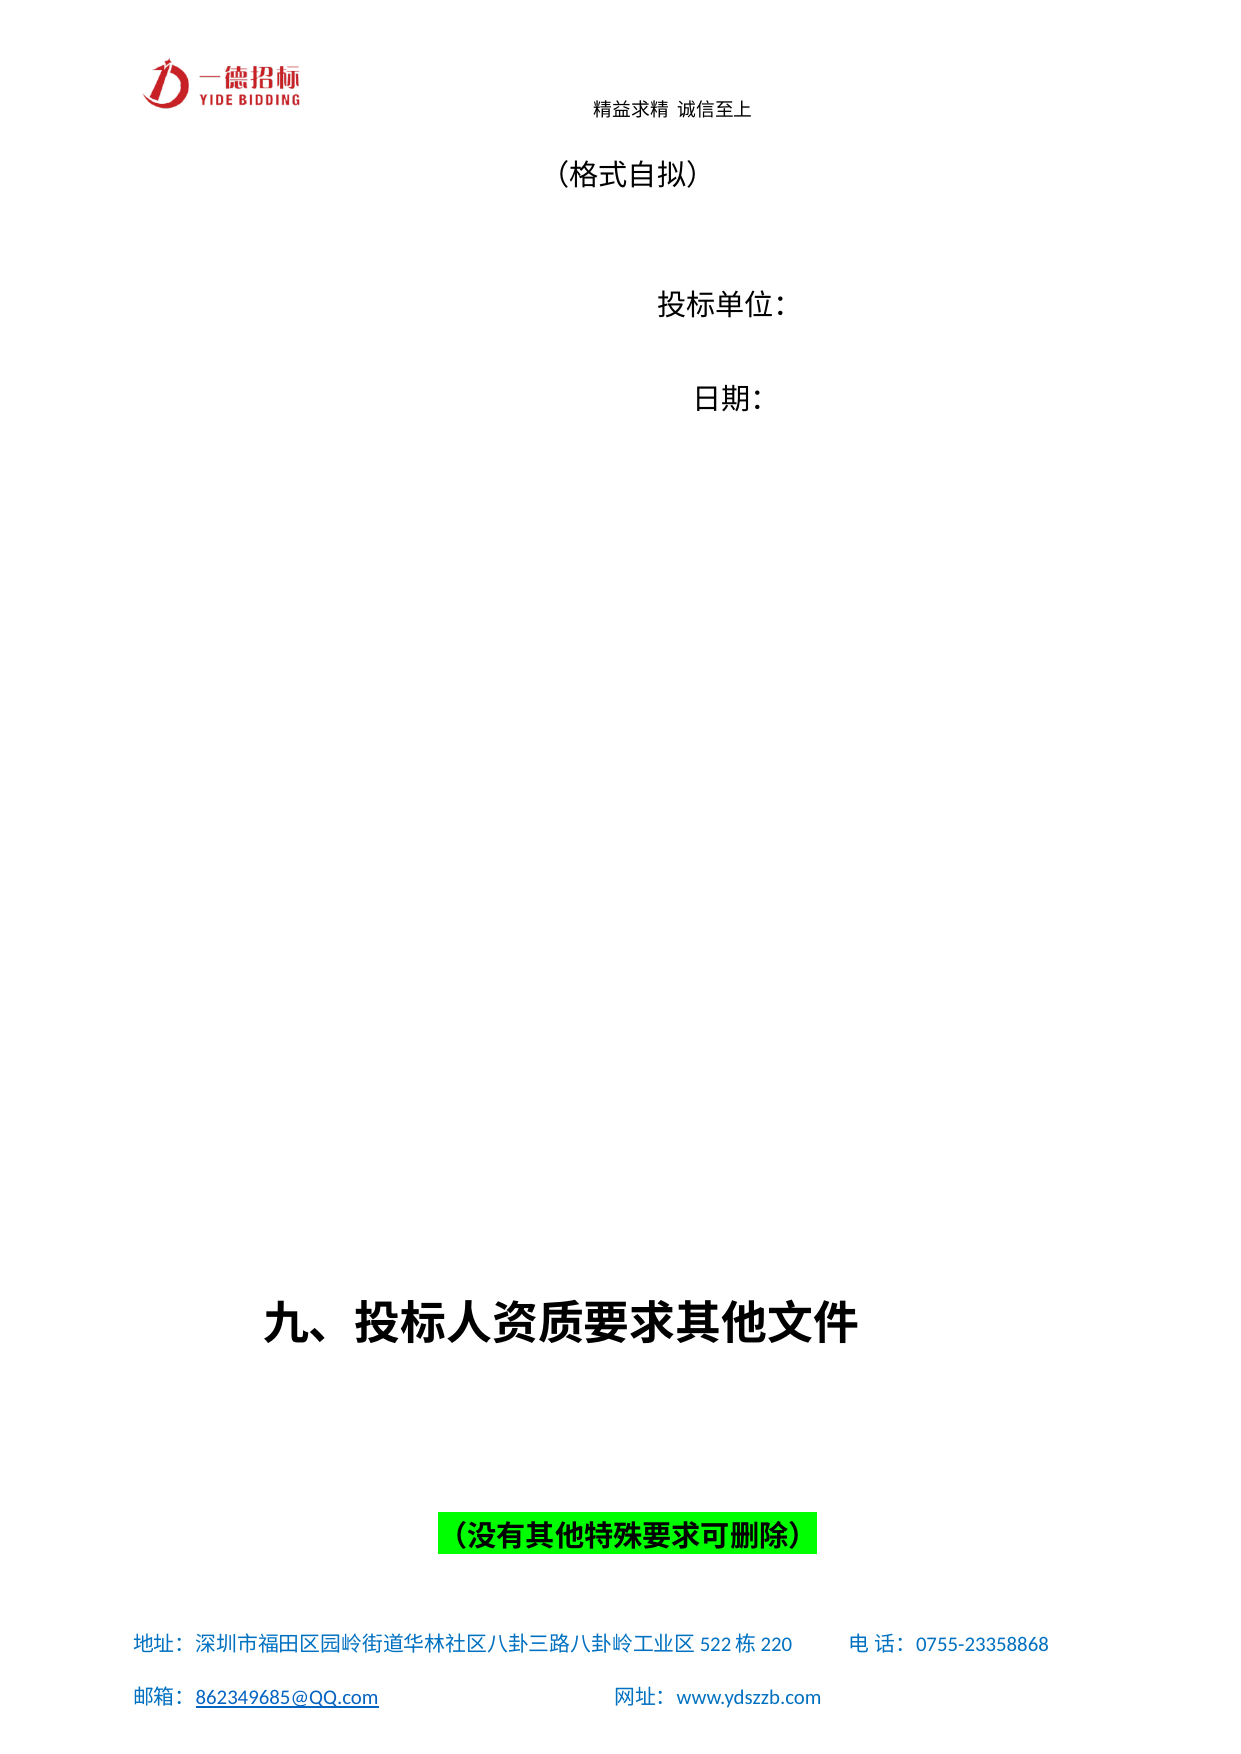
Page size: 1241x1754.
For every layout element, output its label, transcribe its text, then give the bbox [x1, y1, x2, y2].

text （没有其他特殊要求可删除） [133, 1501, 1122, 1566]
text （格式自拟） [133, 140, 1122, 205]
text 日期： [133, 364, 1035, 429]
list 九、投标人资质要求其他文件 [133, 1271, 989, 1368]
picture [132, 58, 315, 111]
text 投标单位： [133, 270, 1122, 335]
